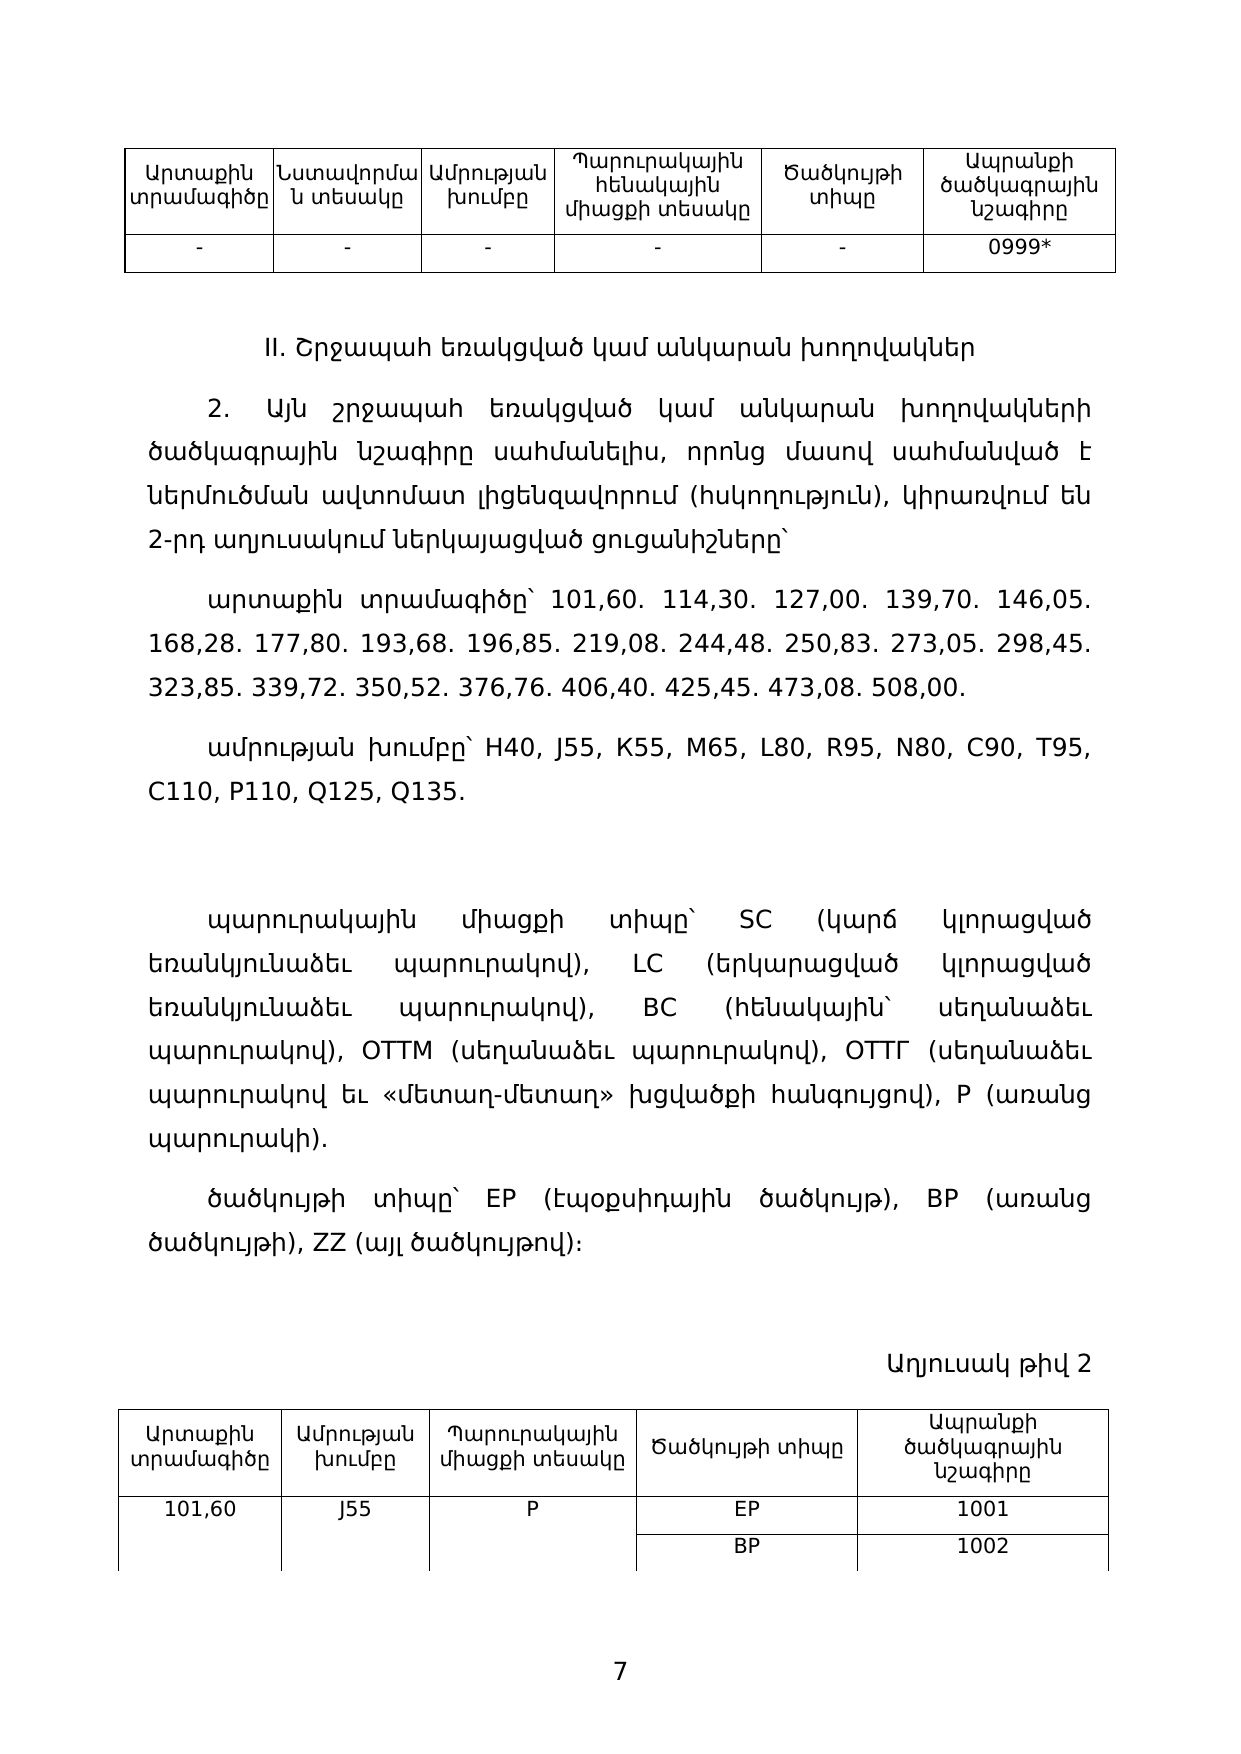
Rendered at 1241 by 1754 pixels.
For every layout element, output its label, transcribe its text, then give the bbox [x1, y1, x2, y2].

table_cell Р [430, 1497, 636, 1571]
text 2. Այն շրջապահ եռակցված կամ անկարան խողովակների ծածկագրային նշագիրը սահմանելիս, որոնց մասով սահմանված է ներմուծման ավտոմատ լիցենզավորում (հսկողություն), կիրառվում են 2-րդ աղյուսակում ներկայացված ցուցանիշները՝ [148, 394, 1092, 554]
table_cell J55 [282, 1497, 429, 1571]
table_cell - [762, 235, 923, 272]
table_header Նստավորման տեսակը [274, 149, 421, 234]
table_cell BP [637, 1535, 857, 1571]
table_header Ծածկույթի տիպը [762, 149, 923, 234]
table_header Ամրության խումբը [282, 1410, 429, 1496]
text II. Շրջապահ եռակցված կամ անկարան խողովակներ [148, 333, 1092, 362]
table_cell - [422, 235, 554, 272]
table_header Արտաքին տրամագիծը [119, 1410, 281, 1496]
table_cell - [555, 235, 761, 272]
table_cell - [126, 235, 273, 272]
table_cell 1002 [858, 1535, 1108, 1571]
text պարուրակային միացքի տիպը՝ SC (կարճ կլորացված եռանկյունաձեւ պարուրակով), LC (երկարացված կլորացված եռանկյունաձեւ պարուրակով), ВС (հենակային՝ սեղանաձեւ պարուրակով), ОТТМ (սեղանաձեւ պարուրակով), ОТТГ (սեղանաձեւ պարուրակով եւ «մետաղ-մետաղ» խցվածքի հանգույցով), Р (առանց պարուրակի). [148, 905, 1092, 1153]
text Աղյուսակ թիվ 2 [148, 1349, 1092, 1378]
table_cell 101,60 [119, 1497, 281, 1571]
table_header Ամրության խումբը [422, 149, 554, 234]
table_cell 0999* [924, 235, 1115, 272]
text արտաքին տրամագիծը՝ 101,60. 114,30. 127,00. 139,70. 146,05. 168,28. 177,80. 193,68. 196,85. 219,08. 244,48. 250,83. 273,05. 298,45. 323,85. 339,72. 350,52. 376,76. 406,40. 425,45. 473,08. 508,00. [148, 585, 1092, 702]
table_cell EP [637, 1497, 857, 1533]
table_header Արտաքին տրամագիծը [126, 149, 273, 234]
table_cell - [274, 235, 421, 272]
text ամրության խումբը՝ Н40, J55, К55, М65, L80, R95, N80, С90, Т95, С110, Р110, Q125, Q135. [148, 733, 1092, 806]
table_header Պարուրակային միացքի տեսակը [430, 1410, 636, 1496]
text ծածկույթի տիպը՝ ЕР (էպօքսիդային ծածկույթ), ВР (առանց ծածկույթի), ZZ (այլ ծածկույթով)։ [148, 1184, 1092, 1257]
table_header Ծածկույթի տիպը [637, 1410, 857, 1496]
table_header Պարուրակային հենակային միացքի տեսակը [555, 149, 761, 234]
table_cell 1001 [858, 1497, 1108, 1533]
table_header Ապրանքի ծածկագրային նշագիրը [924, 149, 1115, 234]
table_header Ապրանքի ծածկագրային նշագիրը [858, 1410, 1108, 1496]
